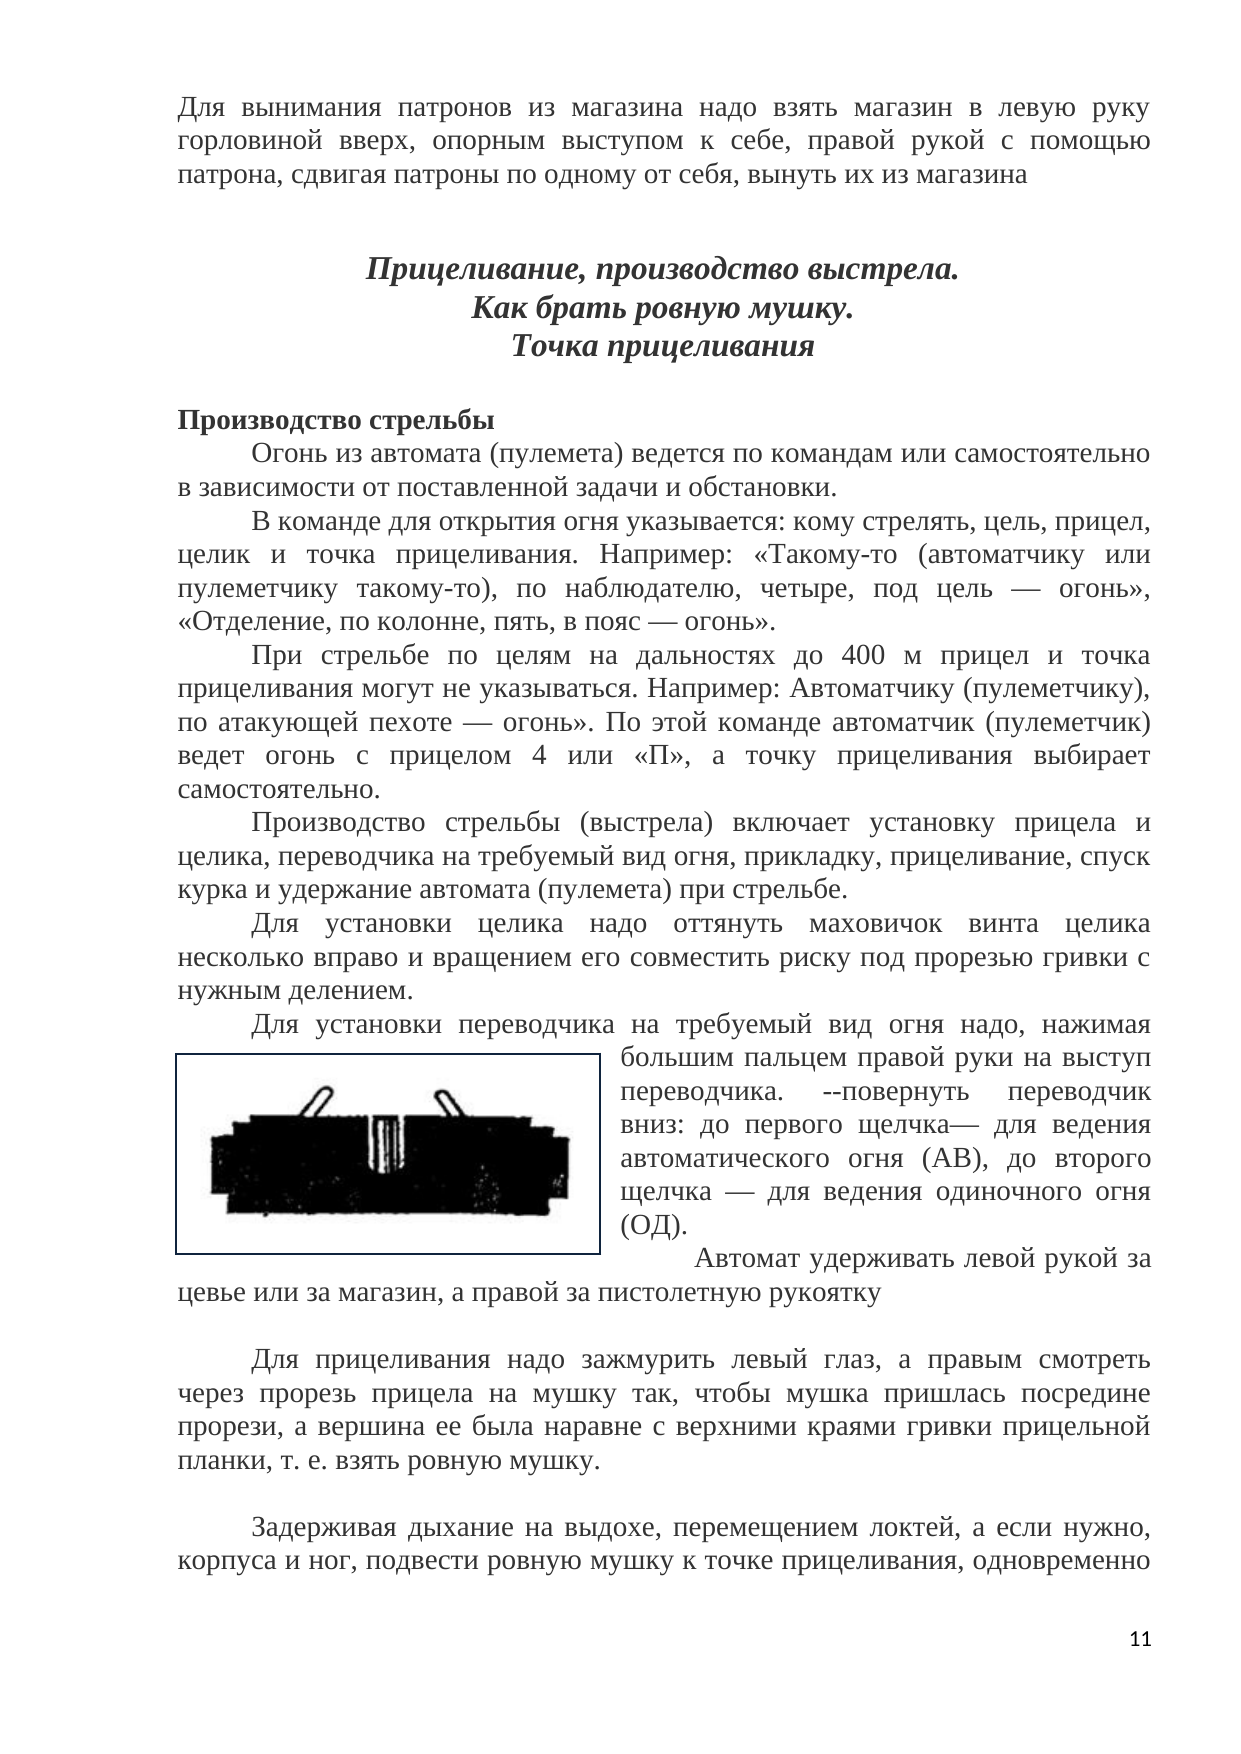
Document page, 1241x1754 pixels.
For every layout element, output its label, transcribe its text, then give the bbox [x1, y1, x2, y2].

picture [177, 1055, 599, 1253]
text Прицеливание, производство выстрела. [177, 249, 1152, 287]
text Автомат удерживать левой рукой за цевье или за магазин, а правой за пистолетную рукоятку [177, 1241, 1152, 1308]
text Производство стрельбы [177, 402, 1152, 436]
text Как брать ровную мушку. [177, 287, 1152, 325]
text Для вынимания патронов из магазина надо взять магазин в левую руку горловиной вверх, опорным выступом к себе, правой рукой с помощью патрона, сдвигая патроны по одному от себя, вынуть их из магазина [177, 89, 1152, 189]
text Огонь из автомата (пулемета) ведется по командам или самостоятельно в зависимости от поставленной задачи и обстановки. [177, 436, 1152, 503]
text Для прицеливания надо зажмурить левый глаз, а правым смотреть через прорезь прицела на мушку так, чтобы мушка пришлась посредине прорези, а вершина ее была наравне с верхними краями гривки прицельной планки, т. е. взять ровную мушку. [177, 1341, 1152, 1475]
text В команде для открытия огня указывается: кому стрелять, цель, прицел, целик и точка прицеливания. Например: «Такому-то (автоматчику или пулеметчику такому-то), по наблюдателю, четыре, под цель — огонь», «Отделение, по колонне, пять, в пояс — огонь». [177, 503, 1152, 637]
text При стрельбе по целям на дальностях до 400 м прицел и точка прицеливания могут не указываться. Например: Автоматчику (пулеметчику), по атакующей пехоте — огонь». По этой команде автоматчик (пулеметчик) ведет огонь с прицелом 4 или «П», а точку прицеливания выбирает самостоятельно. [177, 637, 1152, 804]
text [177, 1509, 1152, 1576]
text Производство стрельбы (выстрела) включает установку прицела и целика, переводчика на требуемый вид огня, прикладку, прицеливание, спуск курка и удержание автомата (пулемета) при стрельбе. [177, 804, 1152, 905]
text Точка прицеливания [177, 325, 1152, 364]
text Для установки целика надо оттянуть маховичок винта целика несколько вправо и вращением его совместить риску под прорезью гривки с нужным делением. [177, 905, 1152, 1006]
